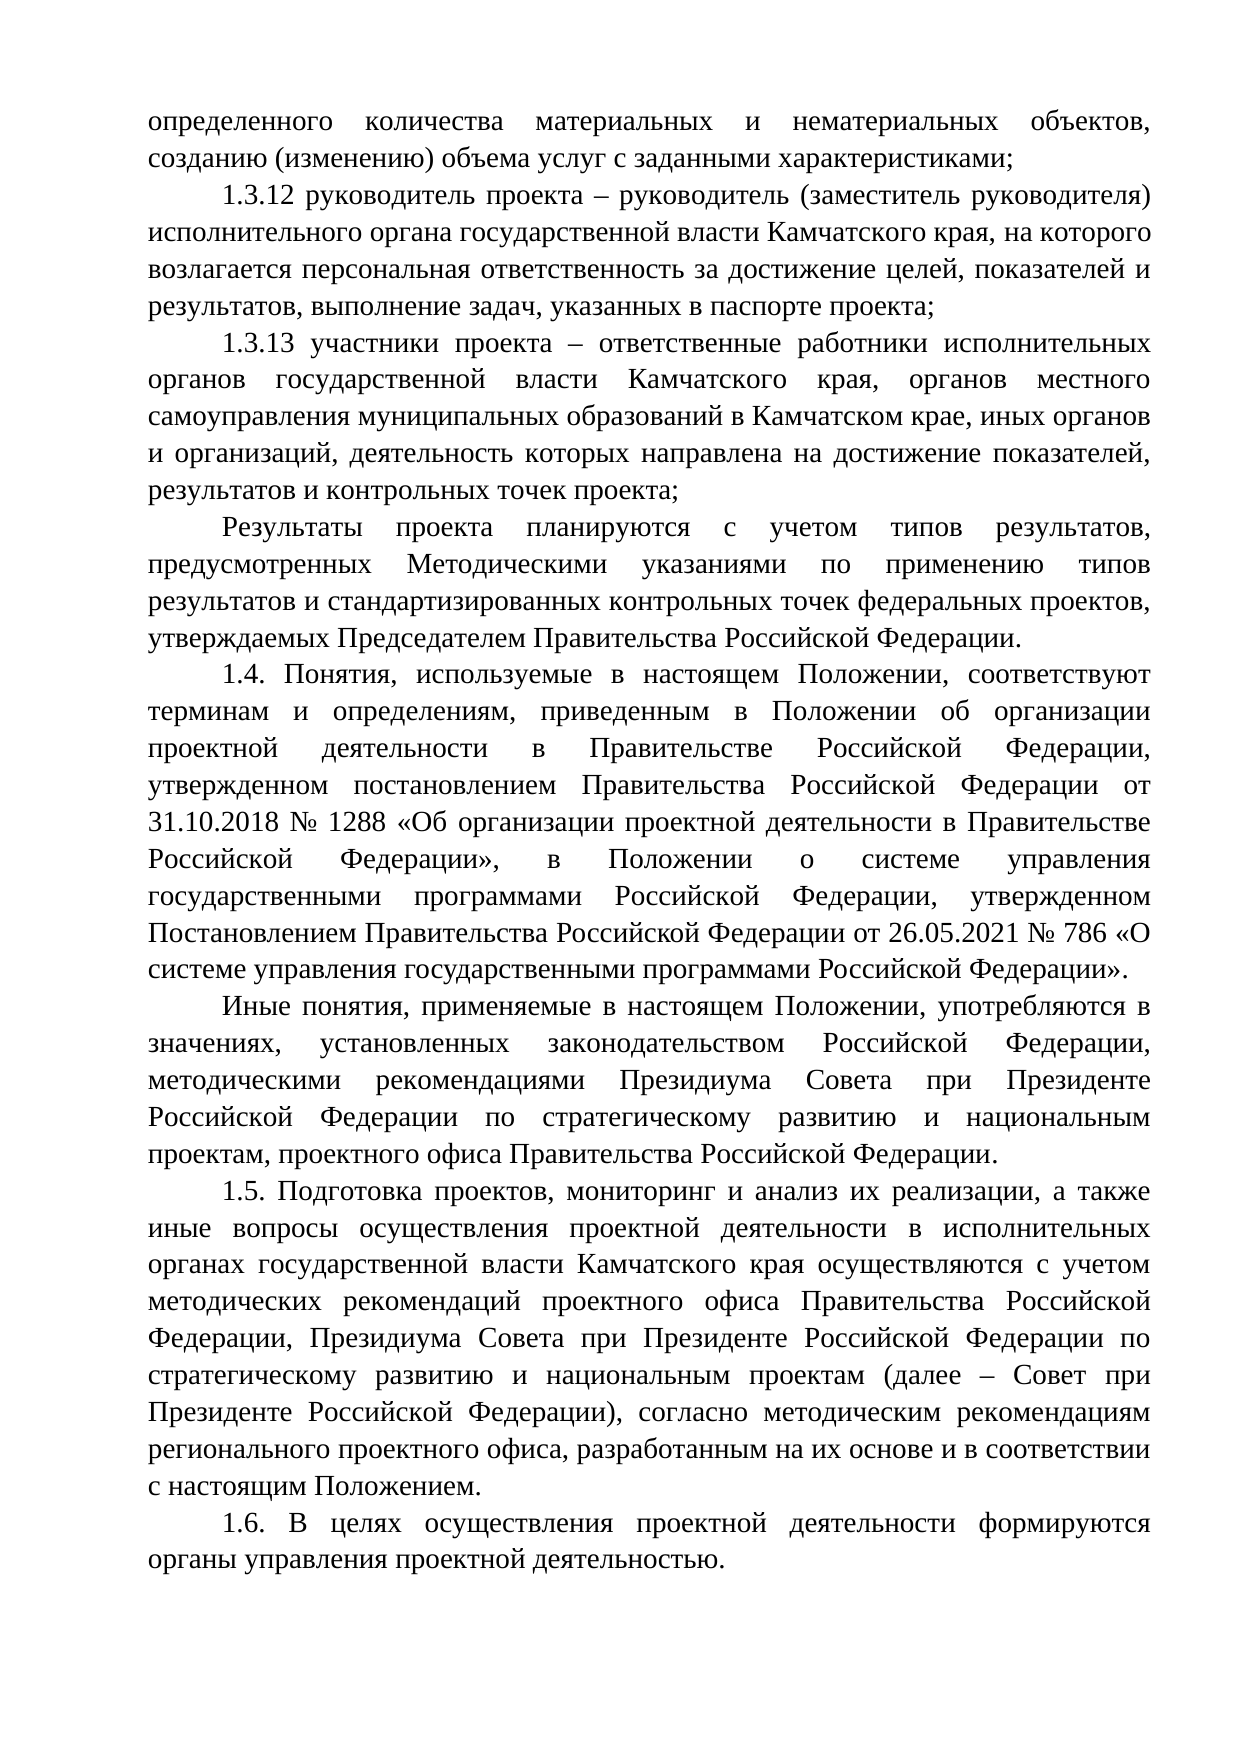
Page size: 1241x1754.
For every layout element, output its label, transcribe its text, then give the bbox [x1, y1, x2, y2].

text Результаты проекта планируются с учетом типов результатов, предусмотренных Методическими указаниями по применению типов результатов и стандартизированных контрольных точек федеральных проектов, утверждаемых Председателем Правительства Российской Федерации. [148, 509, 1152, 653]
text 1.3.13 участники проекта – ответственные работники исполнительных органов государственной власти Камчатского края, органов местного самоуправления муниципальных образований в Камчатском крае, иных органов и организаций, деятельность которых направлена на достижение показателей, результатов и контрольных точек проекта; [148, 325, 1152, 506]
text 1.4. Понятия, используемые в настоящем Положении, соответствуют терминам и определениям, приведенным в Положении об организации проектной деятельности в Правительстве Российской Федерации, утвержденном постановлением Правительства Российской Федерации от 31.10.2018 № 1288 «Об организации проектной деятельности в Правительстве Российской Федерации», в Положении о системе управления государственными программами Российской Федерации, утвержденном Постановлением Правительства Российской Федерации от 26.05.2021 № 786 «О системе управления государственными программами Российской Федерации». [148, 657, 1152, 985]
text 1.5. Подготовка проектов, мониторинг и анализ их реализации, а также иные вопросы осуществления проектной деятельности в исполнительных органах государственной власти Камчатского края осуществляются с учетом методических рекомендаций проектного офиса Правительства Российской Федерации, Президиума Совета при Президенте Российской Федерации по стратегическому развитию и национальным проектам (далее – Совет при Президенте Российской Федерации), согласно методическим рекомендациям регионального проектного офиса, разработанным на их основе и в соответствии с настоящим Положением. [148, 1173, 1152, 1501]
text 1.6. В целях осуществления проектной деятельности формируются органы управления проектной деятельностью. [148, 1505, 1152, 1575]
text 1.3.12 руководитель проекта – руководитель (заместитель руководителя) исполнительного органа государственной власти Камчатского края, на которого возлагается персональная ответственность за достижение целей, показателей и результатов, выполнение задач, указанных в паспорте проекта; [148, 177, 1152, 321]
text Иные понятия, применяемые в настоящем Положении, употребляются в значениях, установленных законодательством Российской Федерации, методическими рекомендациями Президиума Совета при Президенте Российской Федерации по стратегическому развитию и национальным проектам, проектного офиса Правительства Российской Федерации. [148, 988, 1152, 1169]
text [148, 103, 1152, 174]
